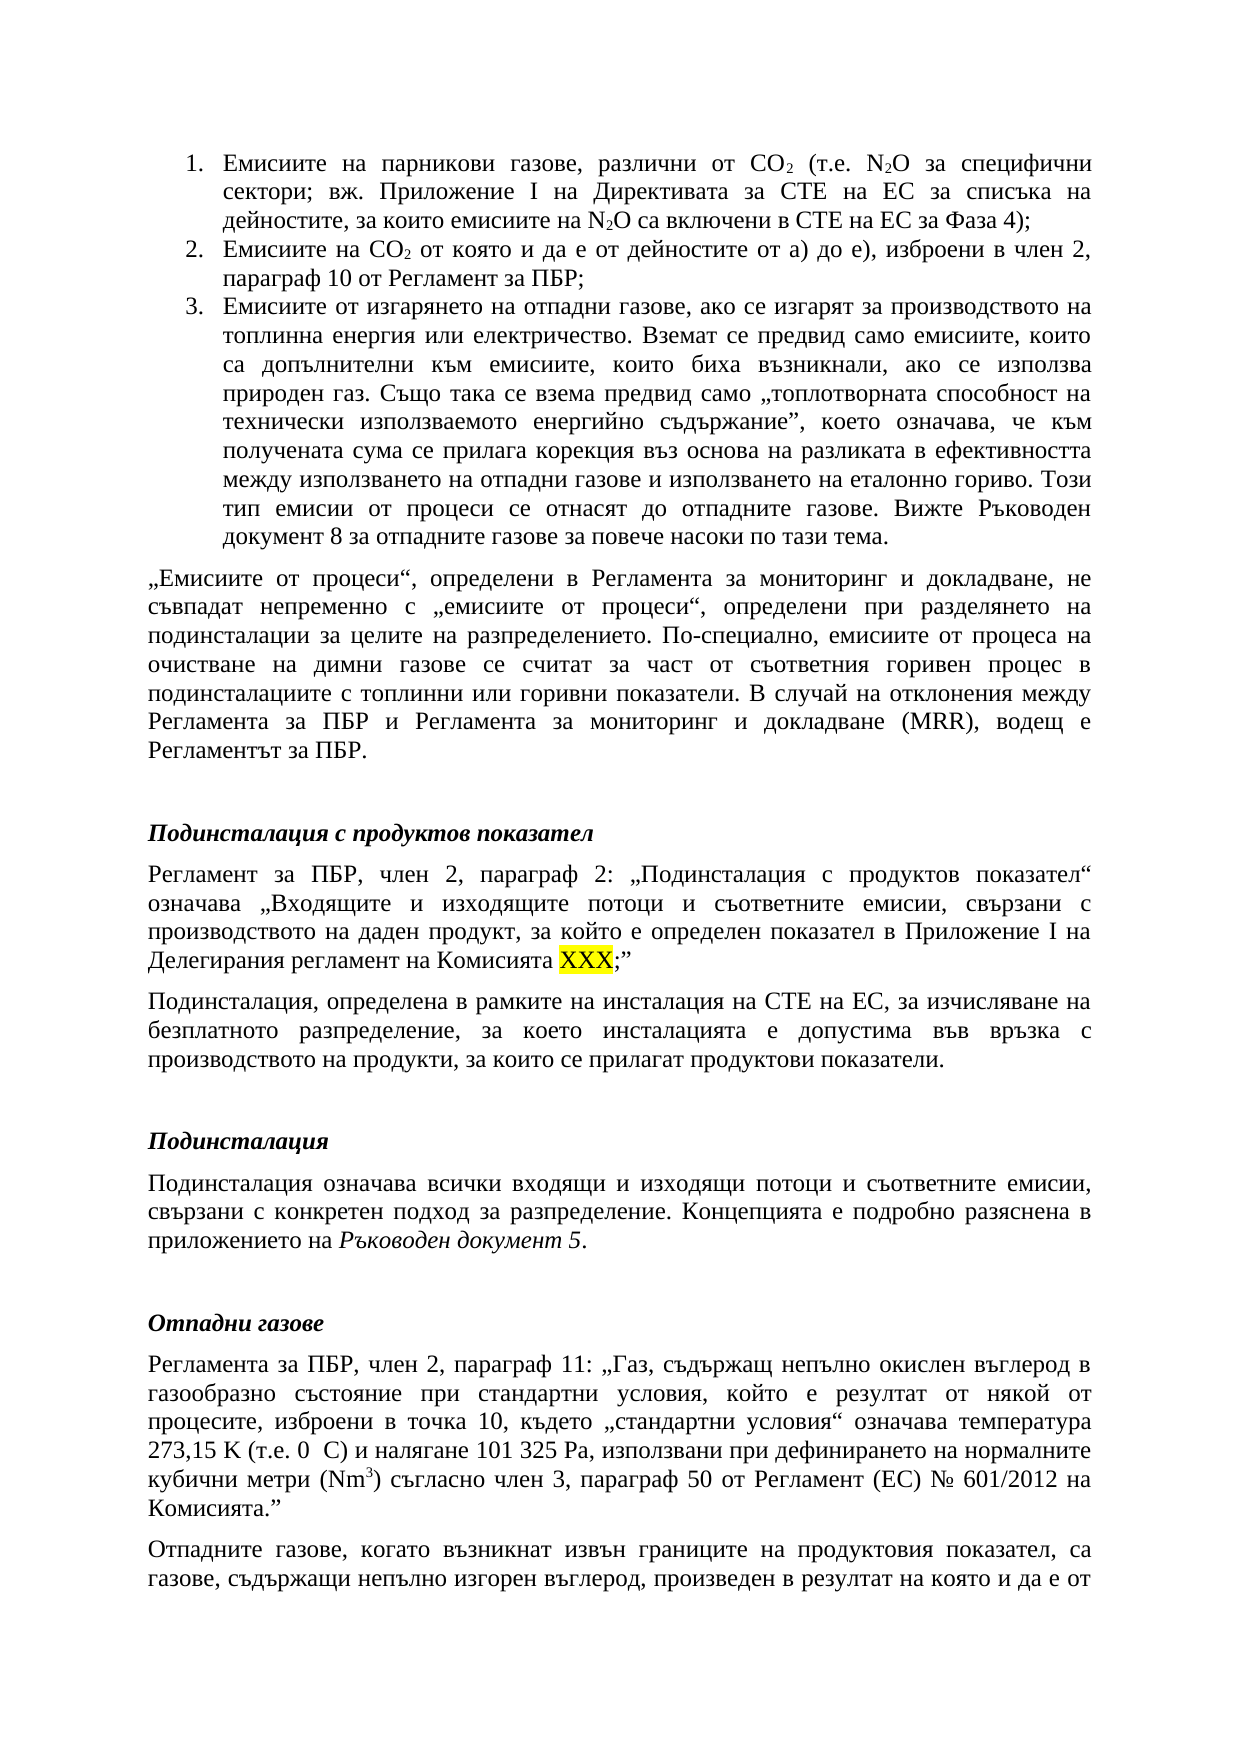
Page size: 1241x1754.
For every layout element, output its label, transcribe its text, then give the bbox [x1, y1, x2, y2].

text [148, 1534, 1092, 1591]
text Регламент за ПБР, член 2, параграф 2: „Подинсталация с продуктов показател“ означава „Входящите и изходящите потоци и съответните емисии, свързани с производството на даден продукт, за който е определен показател в Приложение I на Делегирания регламент на Комисията ХХХ;” [148, 859, 1092, 974]
text Подинсталация с продуктов показател [148, 818, 1092, 846]
list Емисиите от изгарянето на отпадни газове, ако се изгарят за производството на топлинна енергия или електричество. Вземат се предвид само емисиите, които са допълнителни към емисиите, които биха възникнали, ако се използва природен газ. Също така се взема предвид само „топлотворната способност на технически използваемото енергийно съдържание”, което означава, че към получената сума се прилага корекция въз основа на разликата в ефективността между използването на отпадни газове и използването на еталонно гориво. Този тип емисии от процеси се отнасят до отпадните газове. Вижте Ръководен документ 8 за отпадните газове за повече насоки по тази тема. [185, 291, 1092, 550]
list Емисиите на CO2 от която и да е от дейностите от а) до е), изброени в член 2, параграф 10 от Регламент за ПБР; [185, 234, 1092, 291]
list Емисиите на парникови газове, различни от CO2 (т.е. N2O за специфични сектори; вж. Приложение I на Директивата за СТЕ на ЕС за списъка на дейностите, за които емисиите на N2O са включени в СТЕ на ЕС за Фаза 4); [185, 148, 1092, 234]
text Подинсталация [148, 1126, 1092, 1155]
text Регламента за ПБР, член 2, параграф 11: „Газ, съдържащ непълно окислен въглерод в газообразно състояние при стандартни условия, който е резултат от някой от процесите, изброени в точка 10, където „стандартни условия“ означава температура 273,15 K (т.е. 0 C) и налягане 101 325 Pa, използвани при дефинирането на нормалните кубични метри (Nm3) съгласно член 3, параграф 50 от Регламент (ЕС) № 601/2012 на Комисията.” [148, 1349, 1092, 1521]
text Подинсталация означава всички входящи и изходящи потоци и съответните емисии, свързани с конкретен подход за разпределение. Концепцията е подробно разяснена в приложението на Ръководен документ 5. [148, 1168, 1092, 1254]
text Подинсталация, определена в рамките на инсталация на СТЕ на ЕС, за изчисляване на безплатното разпределение, за което инсталацията е допустима във връзка с производството на продукти, за които се прилагат продуктови показатели. [148, 986, 1092, 1073]
text Отпадни газове [148, 1308, 1092, 1336]
text „Емисиите от процеси“, определени в Регламента за мониторинг и докладване, не съвпадат непременно с „емисиите от процеси“, определени при разделянето на подинсталации за целите на разпределението. По-специално, емисиите от процеса на очистване на димни газове се считат за част от съответния горивен процес в подинсталациите с топлинни или горивни показатели. В случай на отклонения между Регламента за ПБР и Регламента за мониторинг и докладване (MRR), водещ е Регламентът за ПБР. [148, 563, 1092, 764]
